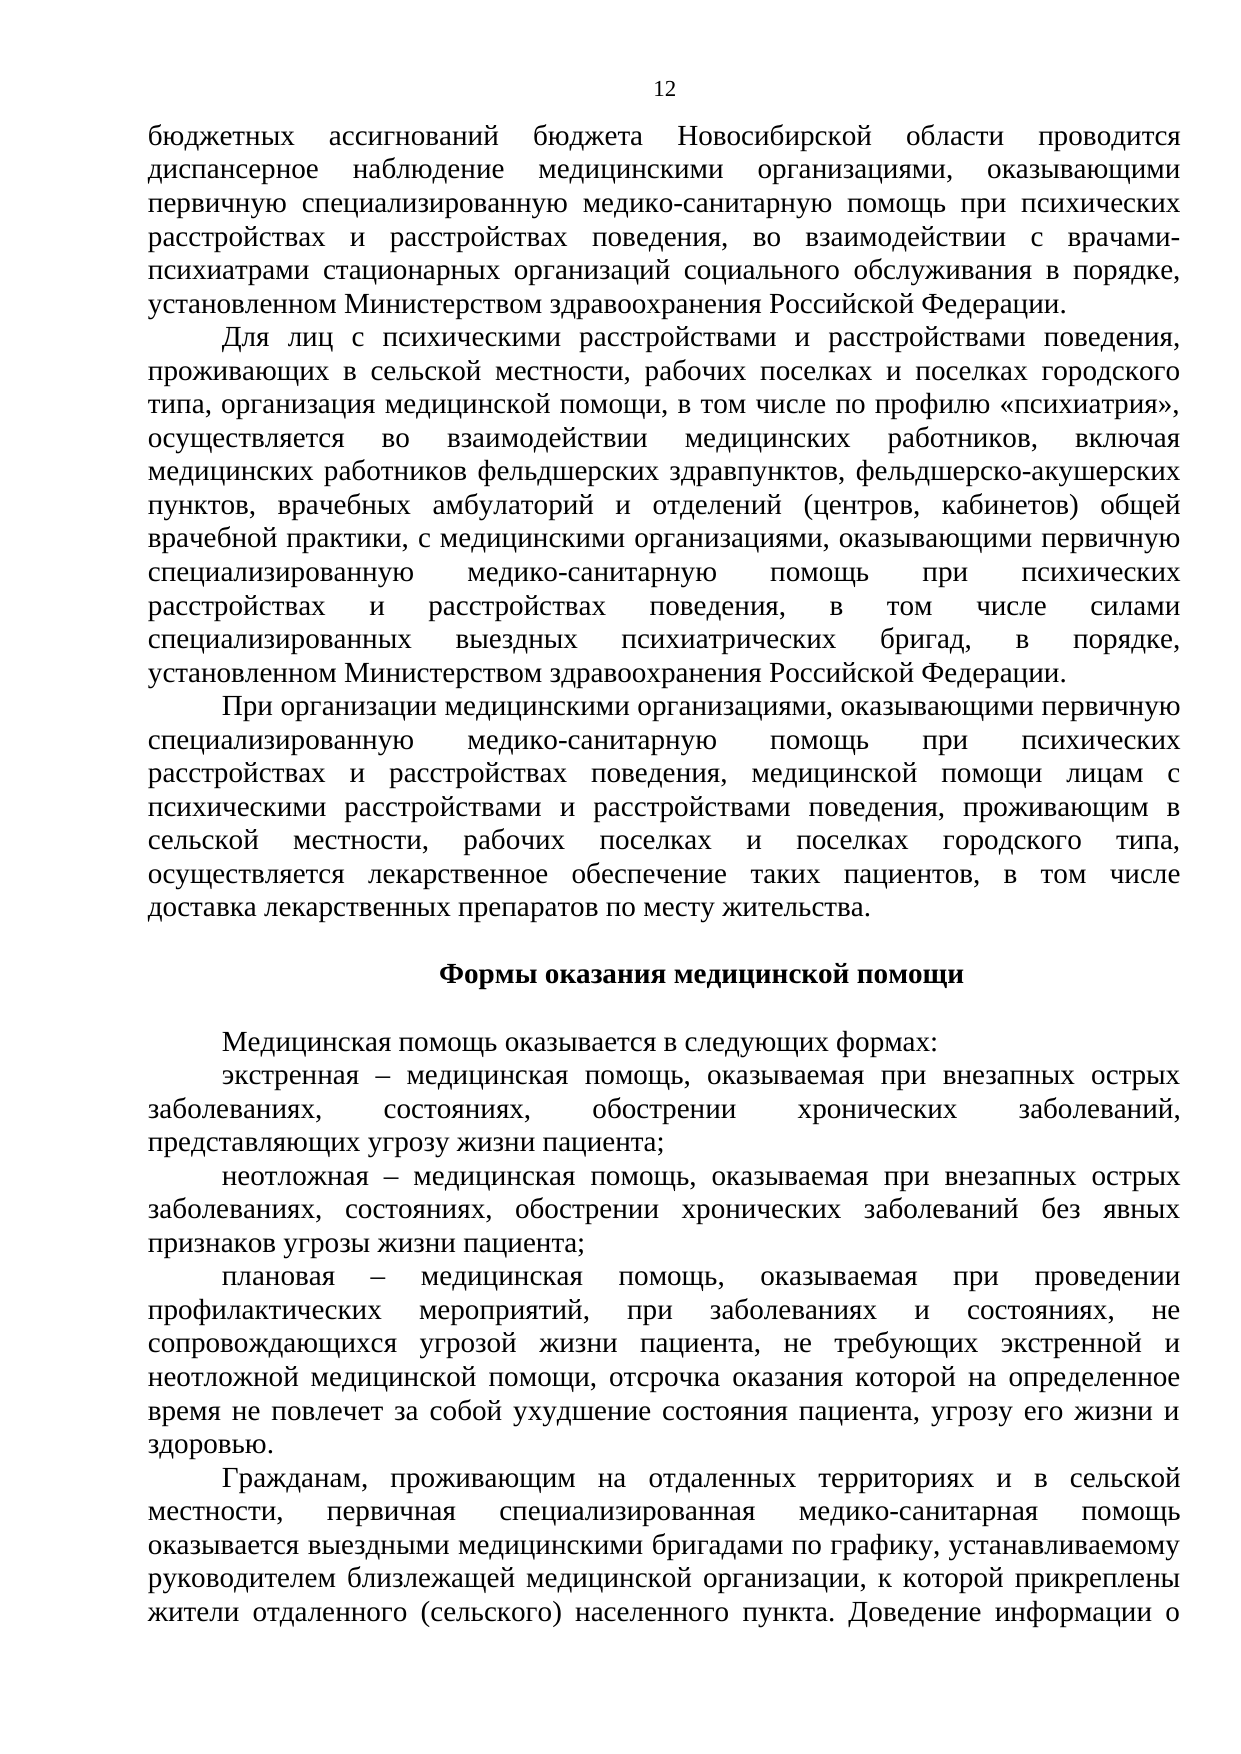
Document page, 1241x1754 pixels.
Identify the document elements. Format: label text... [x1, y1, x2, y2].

text неотложная – медицинская помощь, оказываемая при внезапных острых заболеваниях, состояниях, обострении хронических заболеваний без явных признаков угрозы жизни пациента; [148, 1158, 1181, 1258]
text При организации медицинскими организациями, оказывающими первичную специализированную медико-санитарную помощь при психических расстройствах и расстройствах поведения, медицинской помощи лицам с психическими расстройствами и расстройствами поведения, проживающим в сельской местности, рабочих поселках и поселках городского типа, осуществляется лекарственное обеспечение таких пациентов, в том числе доставка лекарственных препаратов по месту жительства. [148, 688, 1181, 923]
text Медицинская помощь оказывается в следующих формах: [148, 1024, 1181, 1057]
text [148, 118, 1181, 319]
text экстренная – медицинская помощь, оказываемая при внезапных острых заболеваниях, состояниях, обострении хронических заболеваний, представляющих угрозу жизни пациента; [148, 1057, 1181, 1158]
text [148, 1460, 1181, 1627]
text Формы оказания медицинской помощи [148, 957, 1181, 990]
text Для лиц с психическими расстройствами и расстройствами поведения, проживающих в сельской местности, рабочих поселках и поселках городского типа, организация медицинской помощи, в том числе по профилю «психиатрия», осуществляется во взаимодействии медицинских работников, включая медицинских работников фельдшерских здравпунктов, фельдшерско-акушерских пунктов, врачебных амбулаторий и отделений (центров, кабинетов) общей врачебной практики, с медицинскими организациями, оказывающими первичную специализированную медико-санитарную помощь при психических расстройствах и расстройствах поведения, в том числе силами специализированных выездных психиатрических бригад, в порядке, установленном Министерством здравоохранения Российской Федерации. [148, 319, 1181, 688]
text плановая – медицинская помощь, оказываемая при проведении профилактических мероприятий, при заболеваниях и состояниях, не сопровождающихся угрозой жизни пациента, не требующих экстренной и неотложной медицинской помощи, отсрочка оказания которой на определенное время не повлечет за собой ухудшение состояния пациента, угрозу его жизни и здоровью. [148, 1258, 1181, 1460]
